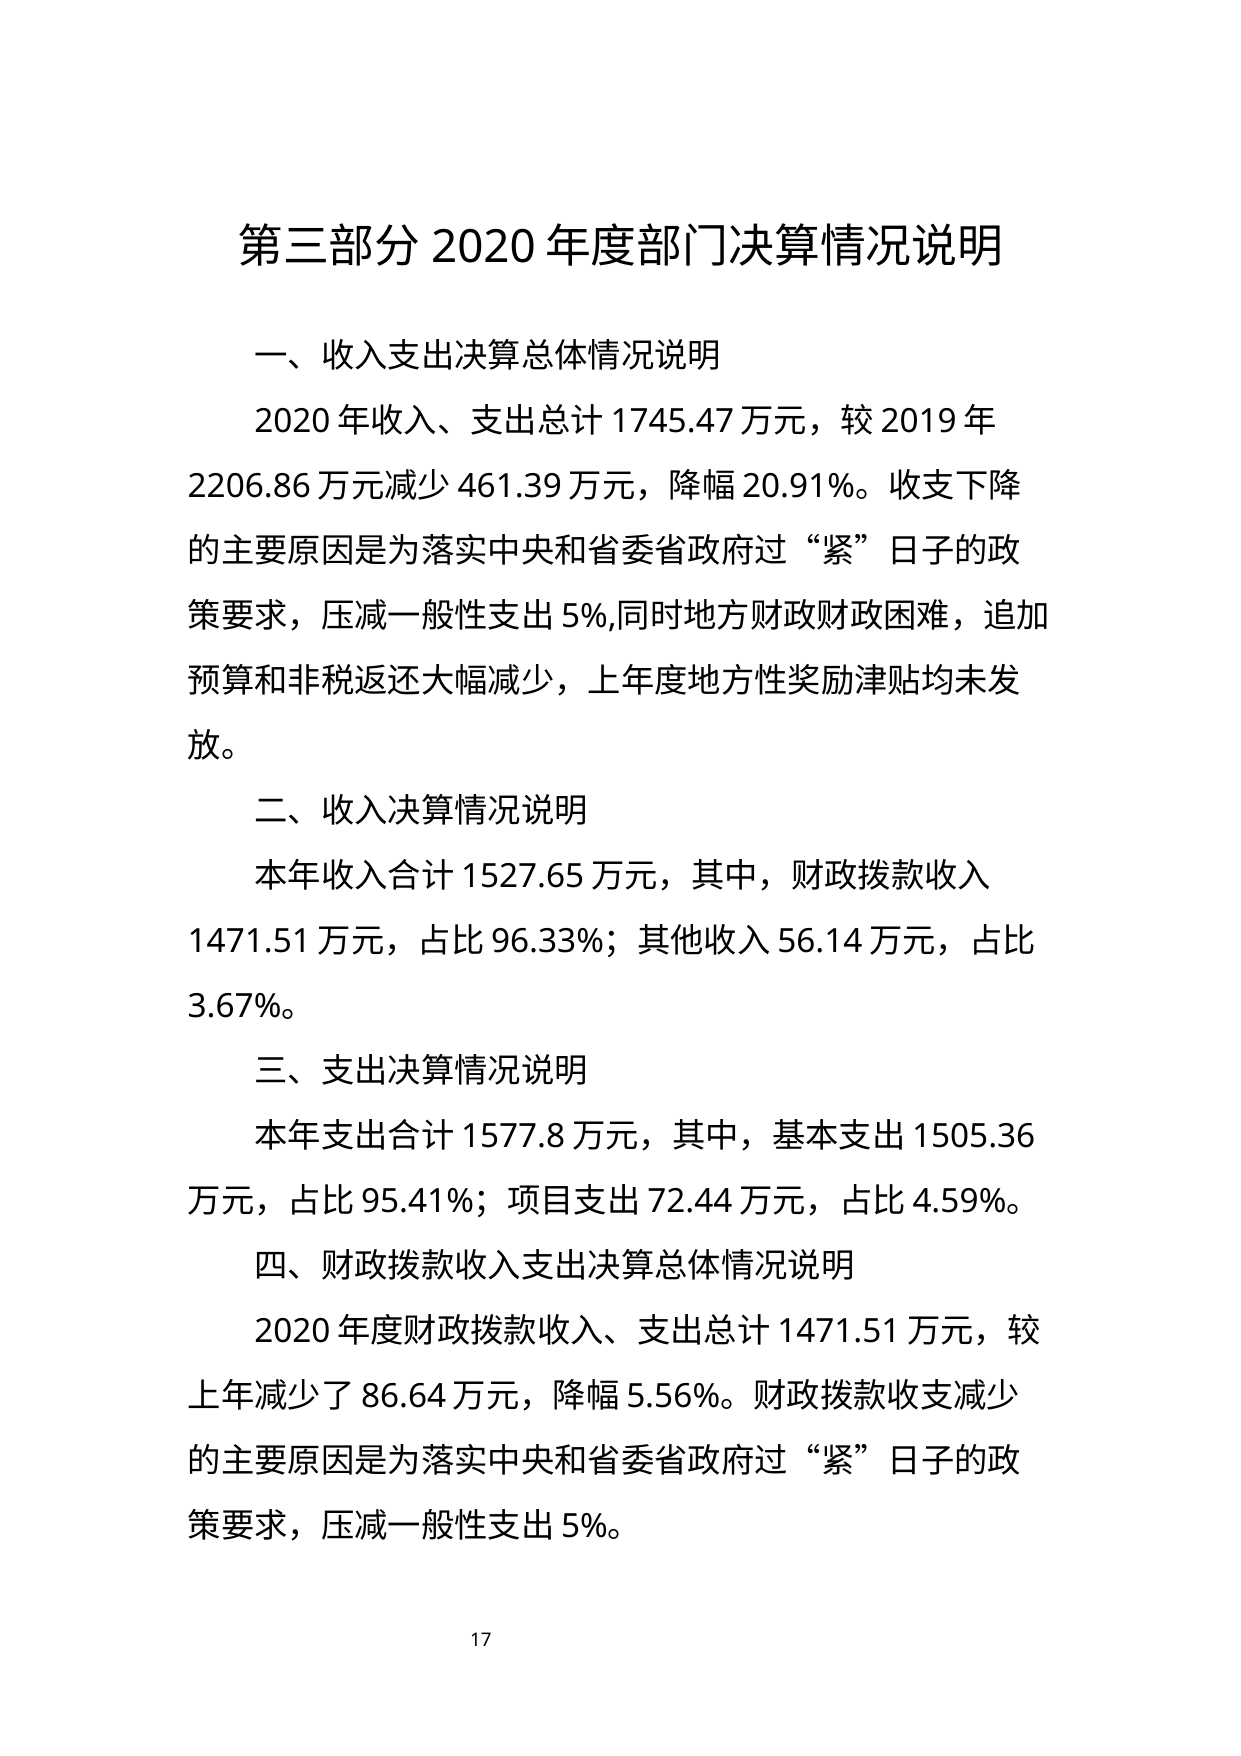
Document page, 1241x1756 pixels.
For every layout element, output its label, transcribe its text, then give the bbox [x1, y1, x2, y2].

text 一、收入支出决算总体情况说明 [187, 321, 1053, 386]
text 2020年度财政拨款收入、支出总计1471.51万元，较上年减少了86.64万元，降幅5.56%。财政拨款收支减少的主要原因是为落实中央和省委省政府过“紧”日子的政策要求，压减一般性支出5%。 [187, 1296, 1053, 1556]
text 四、财政拨款收入支出决算总体情况说明 [187, 1231, 1053, 1296]
text 三、支出决算情况说明 [187, 1036, 1053, 1101]
text 第三部分 2020年度部门决算情况说明 [187, 194, 1053, 292]
text 2020年收入、支出总计1745.47万元，较2019年2206.86万元减少461.39万元，降幅20.91%。收支下降的主要原因是为落实中央和省委省政府过“紧”日子的政策要求，压减一般性支出5%,同时地方财政财政困难，追加预算和非税返还大幅减少，上年度地方性奖励津贴均未发放。 [187, 386, 1053, 776]
text 二、收入决算情况说明 [187, 776, 1053, 841]
text 本年支出合计1577.8万元，其中，基本支出1505.36万元，占比95.41%；项目支出72.44万元，占比4.59%。 [187, 1101, 1053, 1231]
text 本年收入合计1527.65万元，其中，财政拨款收入1471.51万元，占比96.33%；其他收入56.14万元，占比3.67%。 [187, 841, 1053, 1036]
